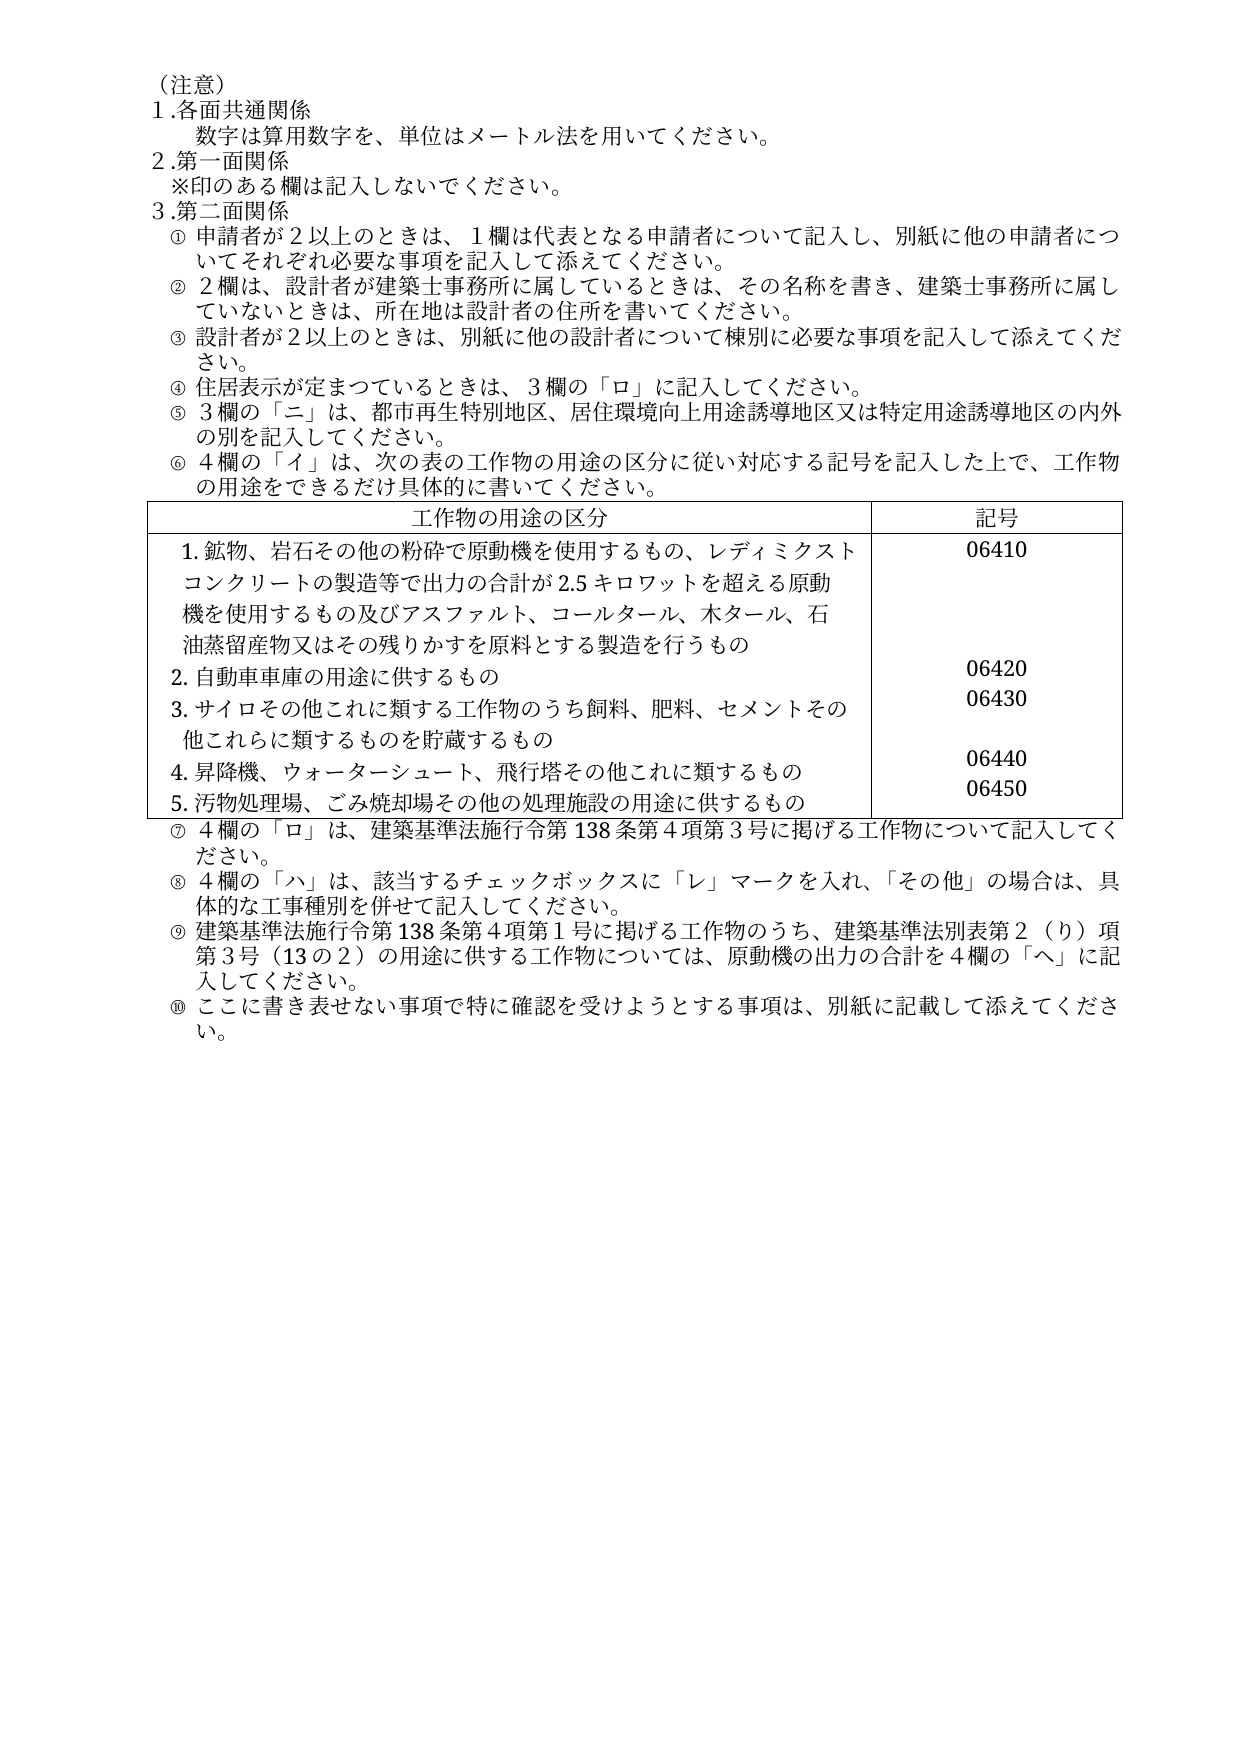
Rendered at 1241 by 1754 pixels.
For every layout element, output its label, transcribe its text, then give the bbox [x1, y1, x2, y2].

text ３欄の「ニ」は、都市再生特別地区、居住環境向上用途誘導地区又は特定用途誘導地区の内外の別を記入してください。 [169, 400, 1122, 450]
text （注意） [148, 74, 1122, 99]
table_header 工作物の用途の区分 [148, 502, 871, 533]
text 住居表示が定まつているときは、３欄の「ロ」に記入してください。 [169, 375, 1122, 400]
text ２欄は、設計者が建築士事務所に属しているときは、その名称を書き、建築士事務所に属していないときは、所在地は設計者の住所を書いてください。 [169, 275, 1122, 325]
text ４欄の「ロ」は、建築基準法施行令第138条第４項第３号に掲げる工作物について記入してください。 [169, 819, 1122, 869]
text 申請者が２以上のときは、１欄は代表となる申請者について記入し、別紙に他の申請者についてそれぞれ必要な事項を記入して添えてください。 [169, 224, 1122, 275]
text ３.第二面関係 [148, 199, 1122, 224]
text ４欄の「ハ」は、該当するチェックボックスに「レ」マークを入れ､「その他」の場合は、具体的な工事種別を併せて記入してください。 [169, 869, 1122, 919]
text １.各面共通関係 [148, 99, 1122, 124]
text ４欄の「イ」は、次の表の工作物の用途の区分に従い対応する記号を記入した上で、工作物の用途をできるだけ具体的に書いてください。 [169, 450, 1122, 501]
table_cell 1. 鉱物、岩石その他の粉砕で原動機を使用するもの、レディミクスト コンクリートの製造等で出力の合計が2.5キロワットを超える原動 機を使用するもの及びアスファルト、コールタール、木タール、石 油蒸留産物又はその残りかすを原料とする製造を行うもの 2. 自動車車庫の用途に供するもの 3. サイロその他これに類する工作物のうち飼料、肥料、セメントその 他これらに類するものを貯蔵するもの 4. 昇降機、ウォーターシュート、飛行塔その他これに類するもの 5. 汚物処理場、ごみ焼却場その他の処理施設の用途に供するもの [148, 534, 871, 818]
text ※印のある欄は記入しないでください。 [148, 174, 1122, 199]
text 設計者が２以上のときは、別紙に他の設計者について棟別に必要な事項を記入して添えてください。 [169, 325, 1122, 375]
text 建築基準法施行令第138条第４項第１号に掲げる工作物のうち、建築基準法別表第２（り）項第３号（13の２）の用途に供する工作物については、原動機の出力の合計を４欄の「ヘ」に記入してください。 [169, 919, 1122, 995]
list 数字は算用数字を、単位はメートル法を用いてください。 [171, 124, 1122, 149]
text ２.第一面関係 [148, 149, 1122, 174]
table_cell 06410 06420 06430 06440 06450 [872, 534, 1122, 818]
table_header 記号 [872, 502, 1122, 533]
text ここに書き表せない事項で特に確認を受けようとする事項は、別紙に記載して添えてください。 [169, 995, 1122, 1045]
